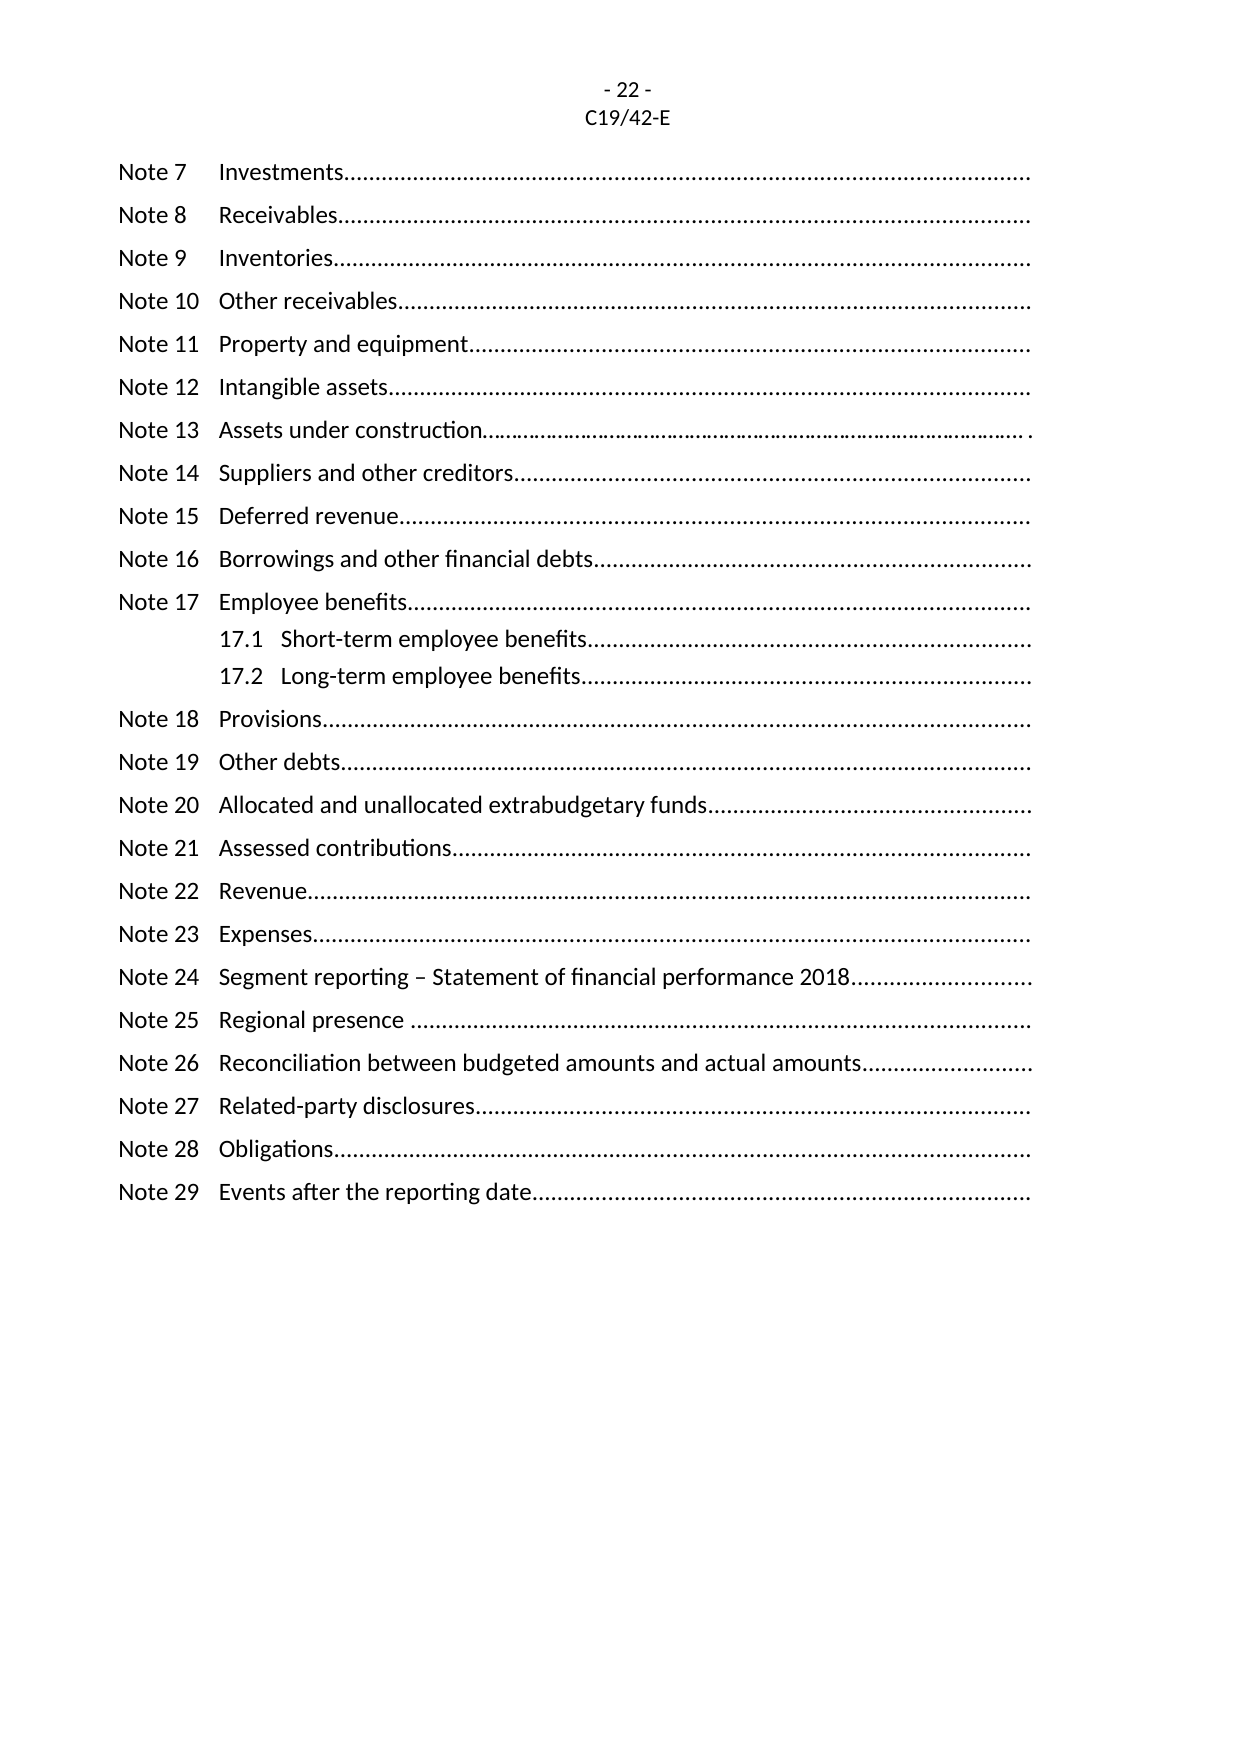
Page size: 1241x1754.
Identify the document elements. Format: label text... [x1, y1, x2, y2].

text Note 22 Revenue 60 [118, 875, 1019, 905]
text Note 9 Inventories 47 [118, 242, 1019, 273]
text Note 21 Assessed contributions 60 [118, 832, 1019, 862]
text Note 17 Employee benefits 52 [118, 586, 1019, 617]
text Note 14 Suppliers and other creditors 50 [118, 457, 1019, 488]
text Note 7 Investments 45 [118, 156, 1019, 187]
text Note 26 Reconciliation between budgeted amounts and actual amounts 66 [118, 1047, 1019, 1077]
text 17.2 Long-term employee benefits 53 [218, 660, 1019, 690]
text Note 13 Assets under construction………………………………………………………………………………… 50 [118, 414, 1019, 445]
text Note 11 Property and equipment 48 [118, 328, 1019, 359]
text Note 12 Intangible assets 49 [118, 371, 1019, 402]
text Note 29 Events after the reporting date 69 [118, 1176, 1019, 1207]
text Note 28 Obligations 68 [118, 1133, 1019, 1163]
text Note 19 Other debts 59 [118, 746, 1019, 776]
text Note 24 Segment reporting – Statement of financial performance 2018 64 [118, 961, 1019, 991]
text Note 18 Provisions 58 [118, 703, 1019, 733]
text Note 23 Expenses 61 [118, 918, 1019, 948]
text Note 16 Borrowings and other financial debts 51 [118, 543, 1019, 574]
text Note 27 Related-party disclosures 67 [118, 1090, 1019, 1121]
text Note 10 Other receivables 48 [118, 285, 1019, 316]
text 17.1 Short-term employee benefits 52 [218, 623, 1019, 653]
text Note 20 Allocated and unallocated extrabudgetary funds 59 [118, 789, 1019, 819]
text Note 25 Regional presence 66 [118, 1004, 1019, 1034]
text Note 15 Deferred revenue 51 [118, 500, 1019, 531]
text Note 8 Receivables 46 [118, 199, 1019, 229]
